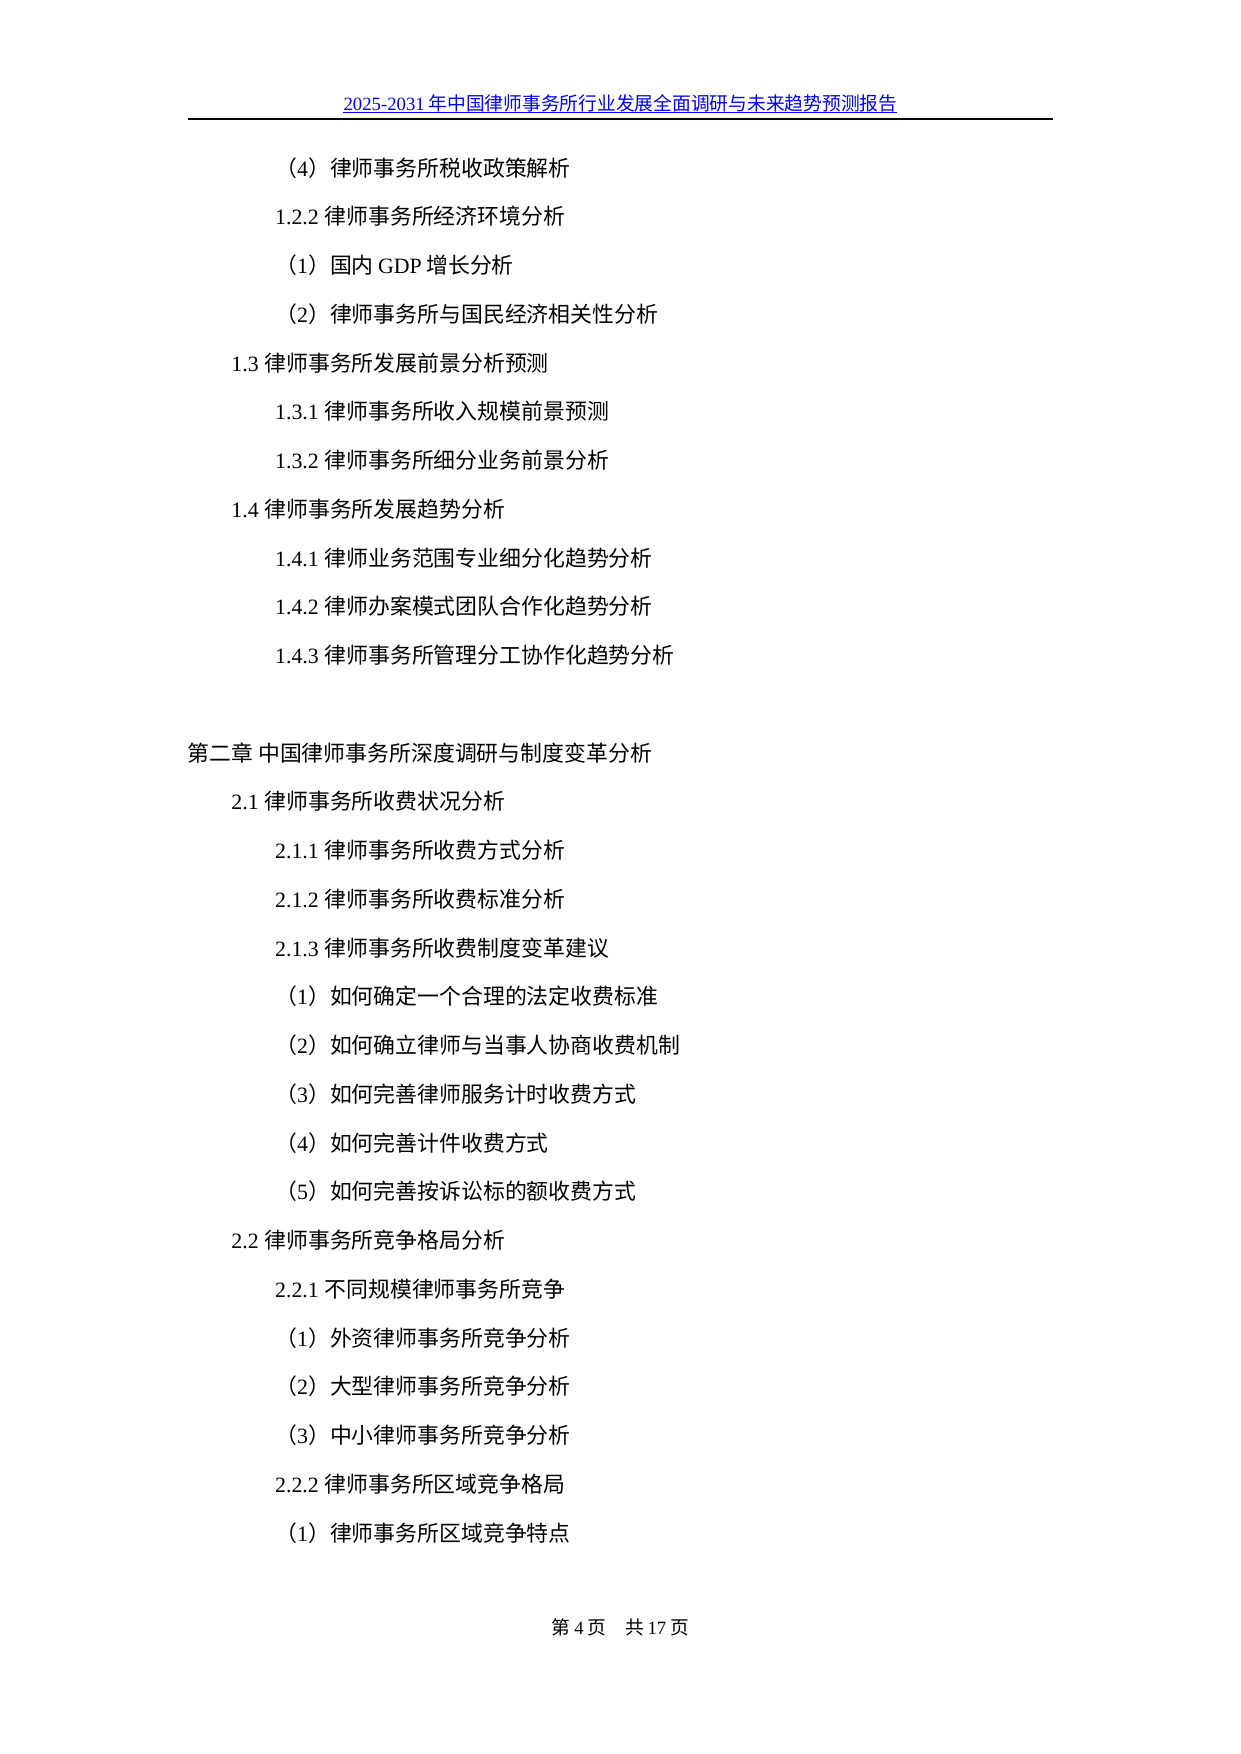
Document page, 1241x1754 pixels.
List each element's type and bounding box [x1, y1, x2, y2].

text [187, 150, 1053, 1548]
